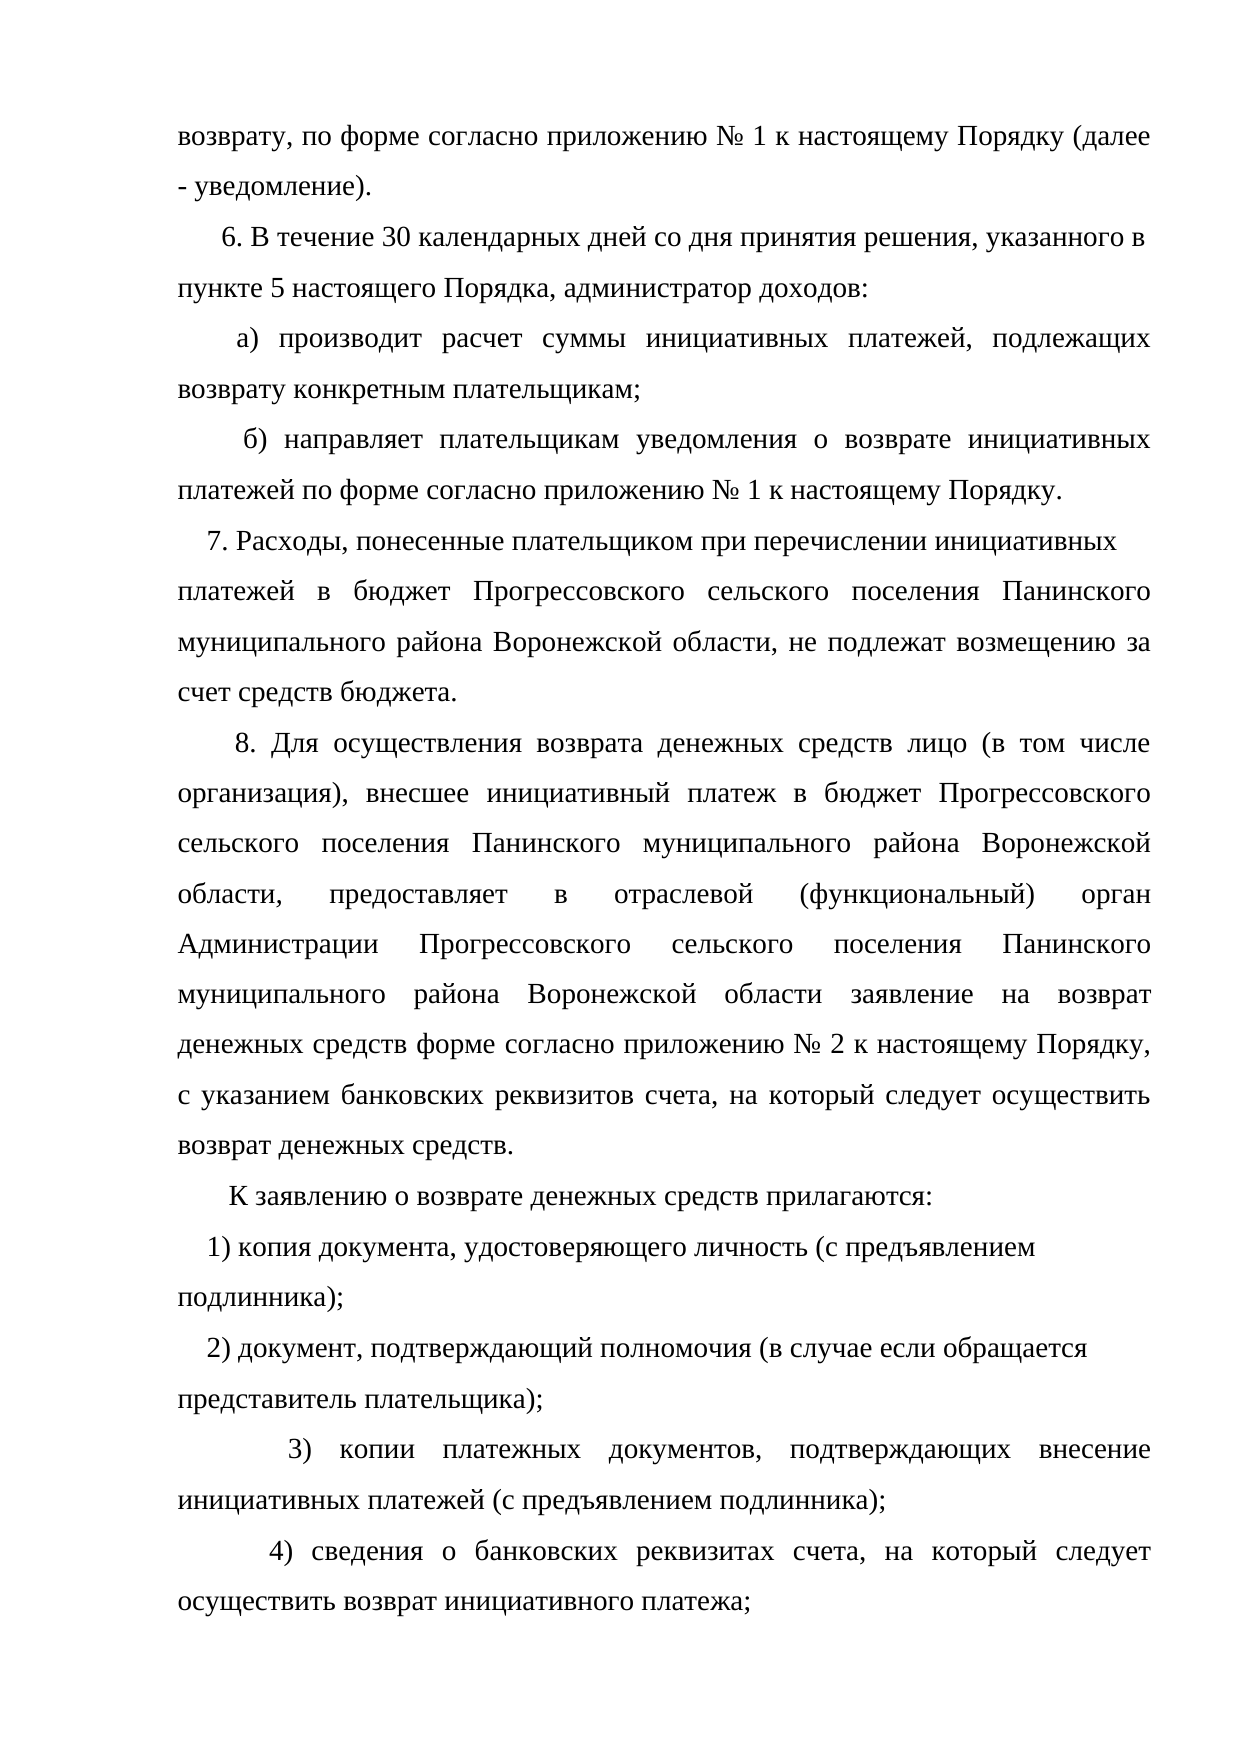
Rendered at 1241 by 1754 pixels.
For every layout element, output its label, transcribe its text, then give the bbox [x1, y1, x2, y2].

text пункте 5 настоящего Порядка, администратор доходов: [177, 270, 1152, 303]
text К заявлению о возврате денежных средств прилагаются: [177, 1178, 1152, 1212]
text платежей в бюджет Прогрессовского сельского поселения Панинского муниципального района Воронежской области, не подлежат возмещению за счет средств бюджета. [177, 573, 1152, 708]
text а) производит расчет суммы инициативных платежей, подлежащих возврату конкретным плательщикам; [177, 321, 1152, 404]
text 4) сведения о банковских реквизитах счета, на который следует осуществить возврат инициативного платежа; [177, 1533, 1152, 1617]
text 3) копии платежных документов, подтверждающих внесение инициативных платежей (с предъявлением подлинника); [177, 1432, 1152, 1516]
text 2) документ, подтверждающий полномочия (в случае если обращается [177, 1330, 1152, 1364]
text представитель плательщика); [177, 1381, 1152, 1414]
text 1) копия документа, удостоверяющего личность (с предъявлением [177, 1229, 1152, 1262]
text 7. Расходы, понесенные плательщиком при перечислении инициативных [177, 523, 1152, 556]
text подлинника); [177, 1279, 1152, 1313]
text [177, 118, 1152, 202]
text б) направляет плательщикам уведомления о возврате инициативных платежей по форме согласно приложению № 1 к настоящему Порядку. [177, 422, 1152, 506]
text 8. Для осуществления возврата денежных средств лицо (в том числе организация), внесшее инициативный платеж в бюджет Прогрессовского сельского поселения Панинского муниципального района Воронежской области, предоставляет в отраслевой (функциональный) орган Администрации Прогрессовского сельского поселения Панинского муниципального района Воронежской области заявление на возврат денежных средств форме согласно приложению № 2 к настоящему Порядку, с указанием банковских реквизитов счета, на который следует осуществить возврат денежных средств. [177, 725, 1152, 1161]
text 6. В течение 30 календарных дней со дня принятия решения, указанного в [177, 219, 1152, 253]
